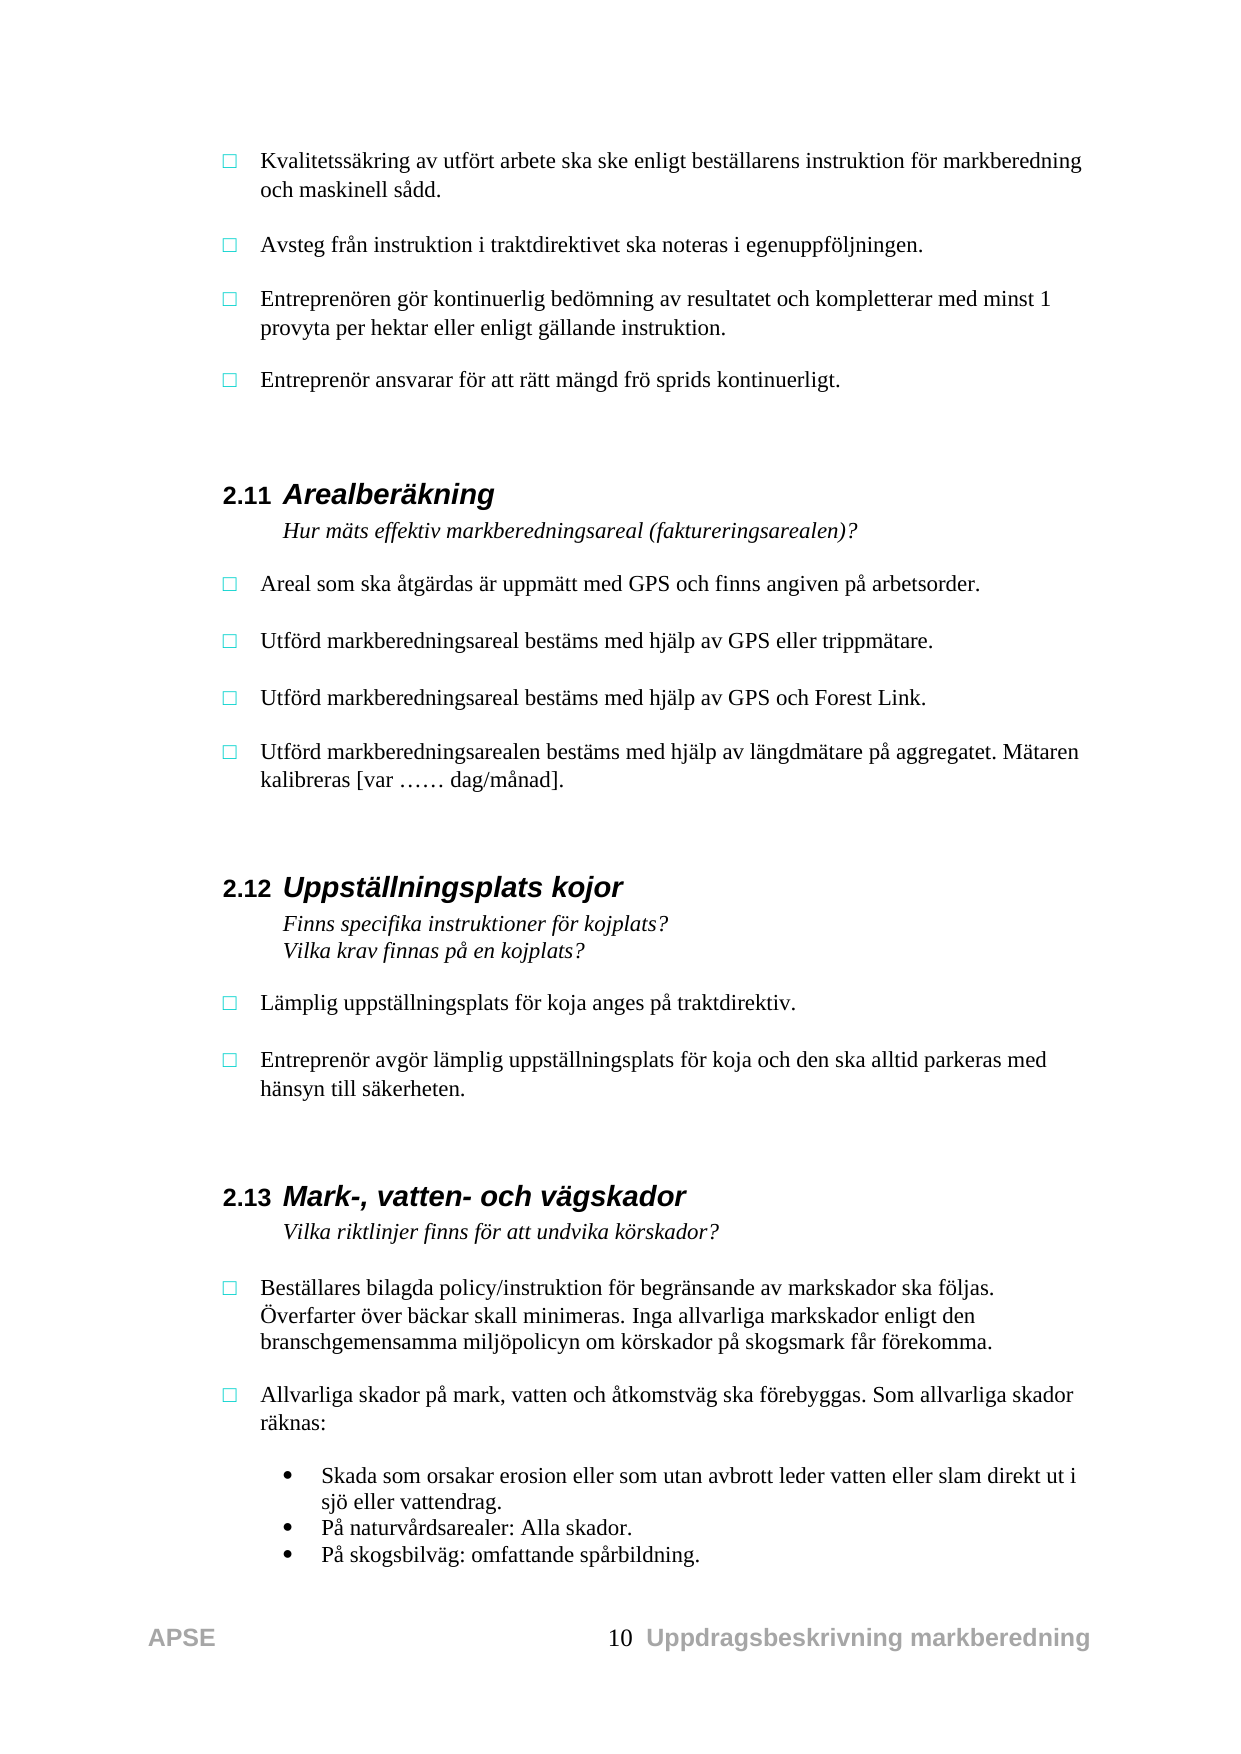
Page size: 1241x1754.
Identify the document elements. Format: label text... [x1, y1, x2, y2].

list Allvarliga skador på mark, vatten och åtkomstväg ska förebyggas. Som allvarliga skador räknas: [223, 1381, 1093, 1435]
list Avsteg från instruktion i traktdirektivet ska noteras i egenuppföljningen. [223, 231, 1093, 259]
text Hur mäts effektiv markberedningsareal (faktureringsarealen)? [148, 517, 1093, 543]
list Entreprenör ansvarar för att rätt mängd frö sprids kontinuerligt. [223, 366, 1093, 395]
subtitle Mark-, vatten- och vägskador [223, 1179, 1093, 1212]
list Beställares bilagda policy/instruktion för begränsande av markskador ska följas. Överfarter över bäckar skall minimeras. Inga allvarliga markskador enligt den branschgemensamma miljöpolicyn om körskador på skogsmark får förekomma. [223, 1273, 1093, 1354]
text Finns specifika instruktioner för kojplats? Vilka krav finnas på en kojplats? [283, 910, 1093, 963]
text Vilka riktlinjer finns för att undvika körskador? [283, 1218, 1093, 1273]
list Entreprenör avgör lämplig uppställningsplats för koja och den ska alltid parkeras med hänsyn till säkerheten. [223, 1046, 1093, 1101]
list På skogsbilväg: omfattande spårbildning. [283, 1541, 1093, 1567]
list Skada som orsakar erosion eller som utan avbrott leder vatten eller slam direkt ut i sjö eller vattendrag. [283, 1462, 1093, 1514]
list Utförd markberedningsareal bestäms med hjälp av GPS och Forest Link. [223, 684, 1093, 712]
list Utförd markberedningsarealen bestäms med hjälp av längdmätare på aggregatet. Mätaren kalibreras [var …… dag/månad]. [223, 738, 1093, 793]
subtitle Arealberäkning [223, 477, 1093, 511]
list Areal som ska åtgärdas är uppmätt med GPS och finns angiven på arbetsorder. [223, 570, 1093, 627]
subtitle Uppställningsplats kojor [223, 871, 1093, 904]
list Utförd markberedningsareal bestäms med hjälp av GPS eller trippmätare. [223, 627, 1093, 684]
list På naturvårdsarealer: Alla skador. [283, 1514, 1093, 1541]
list Kvalitetssäkring av utfört arbete ska ske enligt beställarens instruktion för markberedning och maskinell sådd. [223, 148, 1093, 231]
list Lämplig uppställningsplats för koja anges på traktdirektiv. [223, 989, 1093, 1046]
list Entreprenören gör kontinuerlig bedömning av resultatet och kompletterar med minst 1 provyta per hektar eller enligt gällande instruktion. [223, 286, 1093, 340]
